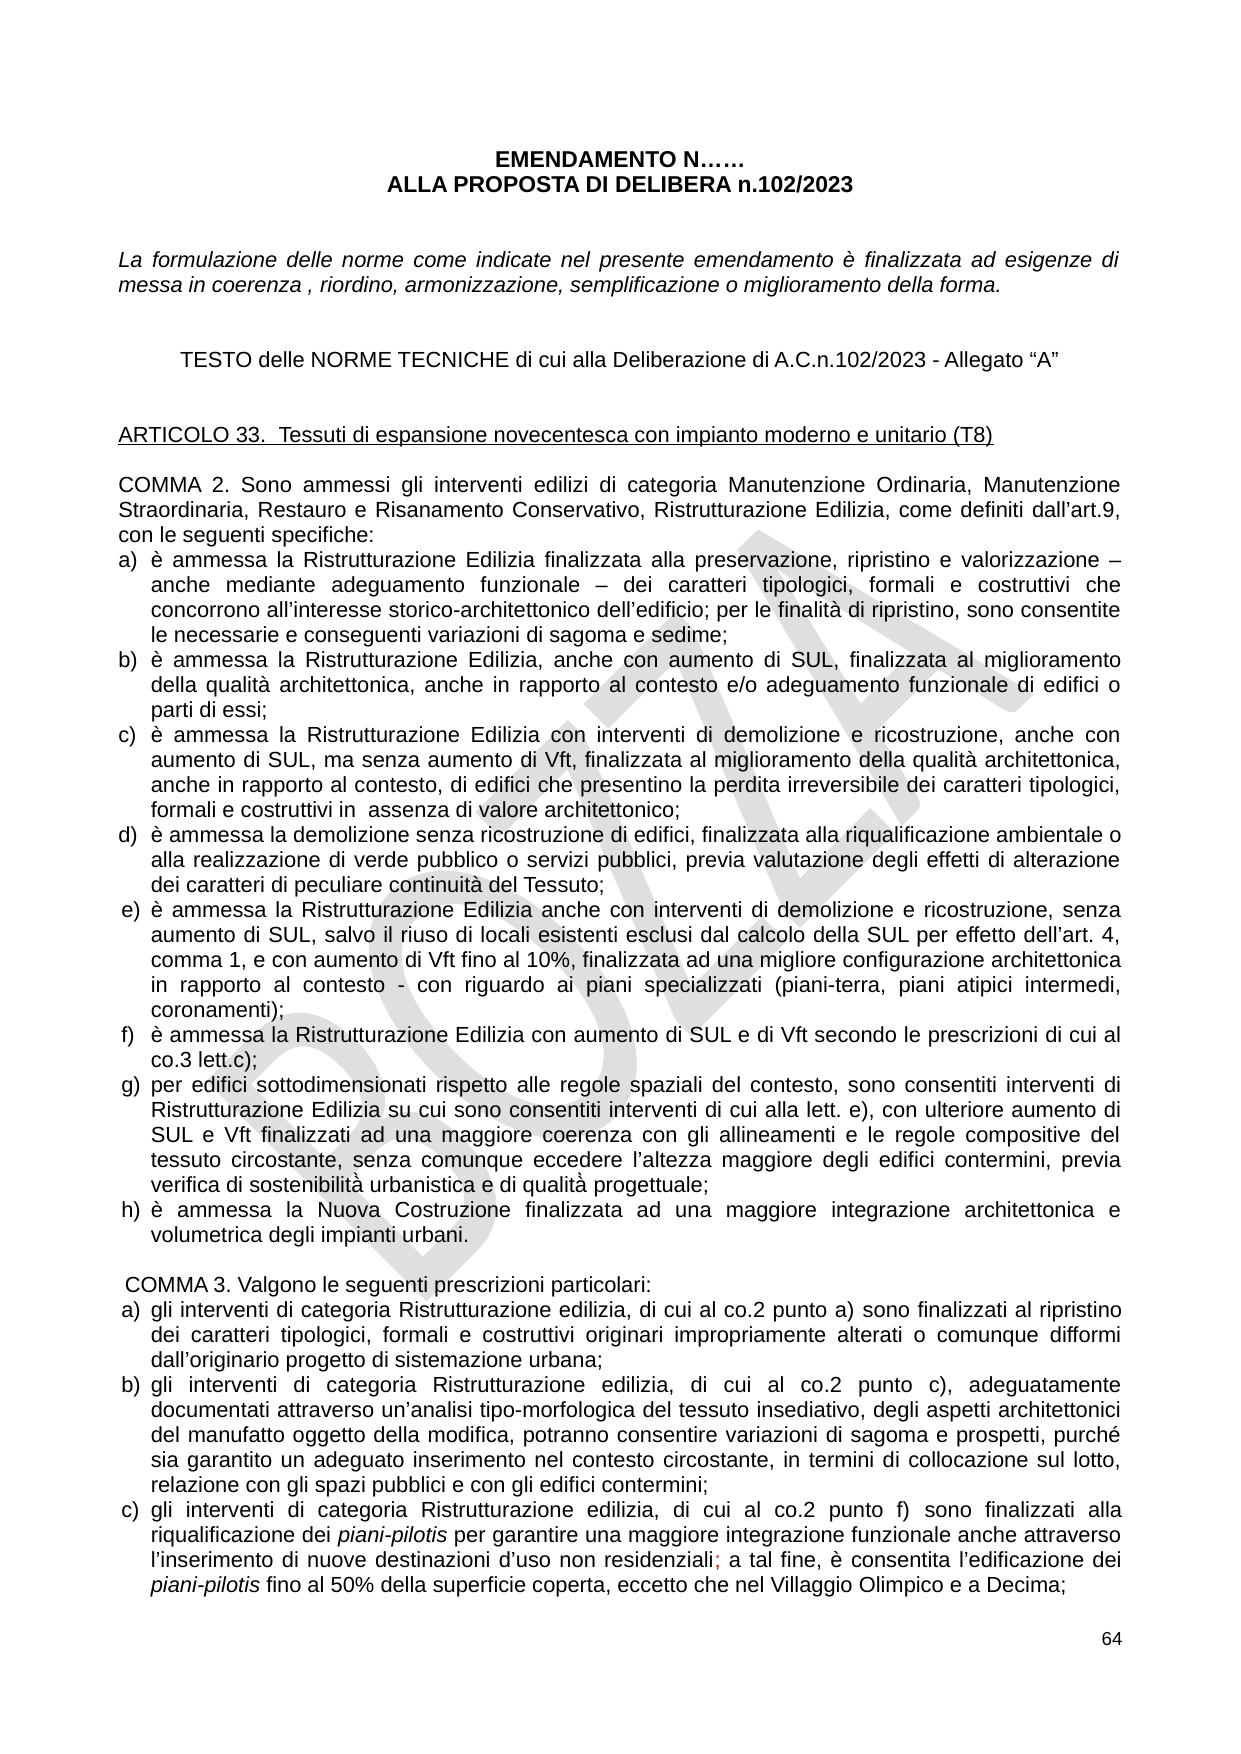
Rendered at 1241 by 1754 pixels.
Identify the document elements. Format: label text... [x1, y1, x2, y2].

list è ammessa la Ristrutturazione Edilizia con aumento di SUL e di Vft secondo le prescrizioni di cui al co.3 lett.c); [121, 1023, 1122, 1073]
list gli interventi di categoria Ristrutturazione edilizia, di cui al co.2 punto c), adeguatamente documentati attraverso un’analisi tipo-morfologica del tessuto insediativo, degli aspetti architettonici del manufatto oggetto della modifica, potranno consentire variazioni di sagoma e prospetti, purché sia garantito un adeguato inserimento nel contesto circostante, in termini di collocazione sul lotto, relazione con gli spazi pubblici e con gli edifici contermini; [121, 1373, 1122, 1498]
list è ammessa la Ristrutturazione Edilizia con interventi di demolizione e ricostruzione, anche con aumento di SUL, ma senza aumento di Vft, finalizzata al miglioramento della qualità architettonica, anche in rapporto al contesto, di edifici che presentino la perdita irreversibile dei caratteri tipologici, formali e costruttivi in assenza di valore architettonico; [118, 723, 1122, 823]
text COMMA 3. Valgono le seguenti prescrizioni particolari: [124, 1273, 1122, 1298]
list è ammessa la Ristrutturazione Edilizia finalizzata alla preservazione, ripristino e valorizzazione – anche mediante adeguamento funzionale – dei caratteri tipologici, formali e costruttivi che concorrono all’interesse storico-architettonico dell’edificio; per le finalità di ripristino, sono consentite le necessarie e conseguenti variazioni di sagoma e sedime; [118, 548, 1122, 648]
text ALLA PROPOSTA DI DELIBERA n.102/2023 [118, 173, 1122, 198]
list è ammessa la Ristrutturazione Edilizia, anche con aumento di SUL, finalizzata al miglioramento della qualità architettonica, anche in rapporto al contesto e/o adeguamento funzionale di edifici o parti di essi; [118, 648, 1122, 723]
text TESTO delle NORME TECNICHE di cui alla Deliberazione di A.C.n.102/2023 - Allegato “A” [118, 348, 1121, 373]
list è ammessa la Ristrutturazione Edilizia anche con interventi di demolizione e ricostruzione, senza aumento di SUL, salvo il riuso di locali esistenti esclusi dal calcolo della SUL per effetto dell’art. 4, comma 1, e con aumento di Vft fino al 10%, finalizzata ad una migliore configurazione architettonica in rapporto al contesto - con riguardo ai piani specializzati (piani-terra, piani atipici intermedi, coronamenti); [121, 898, 1122, 1023]
list per edifici sottodimensionati rispetto alle regole spaziali del contesto, sono consentiti interventi di Ristrutturazione Edilizia su cui sono consentiti interventi di cui alla lett. e), con ulteriore aumento di SUL e Vft finalizzati ad una maggiore coerenza con gli allineamenti e le regole compositive del tessuto circostante, senza comunque eccedere l’altezza maggiore degli edifici contermini, previa verifica di sostenibilità̀ urbanistica e di qualità̀ progettuale; [121, 1073, 1122, 1198]
list è ammessa la Nuova Costruzione finalizzata ad una maggiore integrazione architettonica e volumetrica degli impianti urbani. [121, 1198, 1122, 1248]
text ARTICOLO 33. Tessuti di espansione novecentesca con impianto moderno e unitario (T8) [118, 423, 1122, 448]
list gli interventi di categoria Ristrutturazione edilizia, di cui al co.2 punto f) sono finalizzati alla riqualificazione dei piani-pilotis per garantire una maggiore integrazione funzionale anche attraverso l’inserimento di nuove destinazioni d’uso non residenziali; a tal fine, è consentita l’edificazione dei piani-pilotis fino al 50% della superficie coperta, eccetto che nel Villaggio Olimpico e a Decima; [121, 1498, 1122, 1598]
list è ammessa la demolizione senza ricostruzione di edifici, finalizzata alla riqualificazione ambientale o alla realizzazione di verde pubblico o servizi pubblici, previa valutazione degli effetti di alterazione dei caratteri di peculiare continuità del Tessuto; [118, 823, 1122, 898]
text EMENDAMENTO N…… [118, 148, 1122, 173]
text COMMA 2. Sono ammessi gli interventi edilizi di categoria Manutenzione Ordinaria, Manutenzione Straordinaria, Restauro e Risanamento Conservativo, Ristrutturazione Edilizia, come definiti dall’art.9, con le seguenti specifiche: [118, 473, 1122, 548]
text La formulazione delle norme come indicate nel presente emendamento è finalizzata ad esigenze di messa in coerenza , riordino, armonizzazione, semplificazione o miglioramento della forma. [118, 248, 1122, 298]
list gli interventi di categoria Ristrutturazione edilizia, di cui al co.2 punto a) sono finalizzati al ripristino dei caratteri tipologici, formali e costruttivi originari impropriamente alterati o comunque difformi dall’originario progetto di sistemazione urbana; [121, 1298, 1122, 1373]
